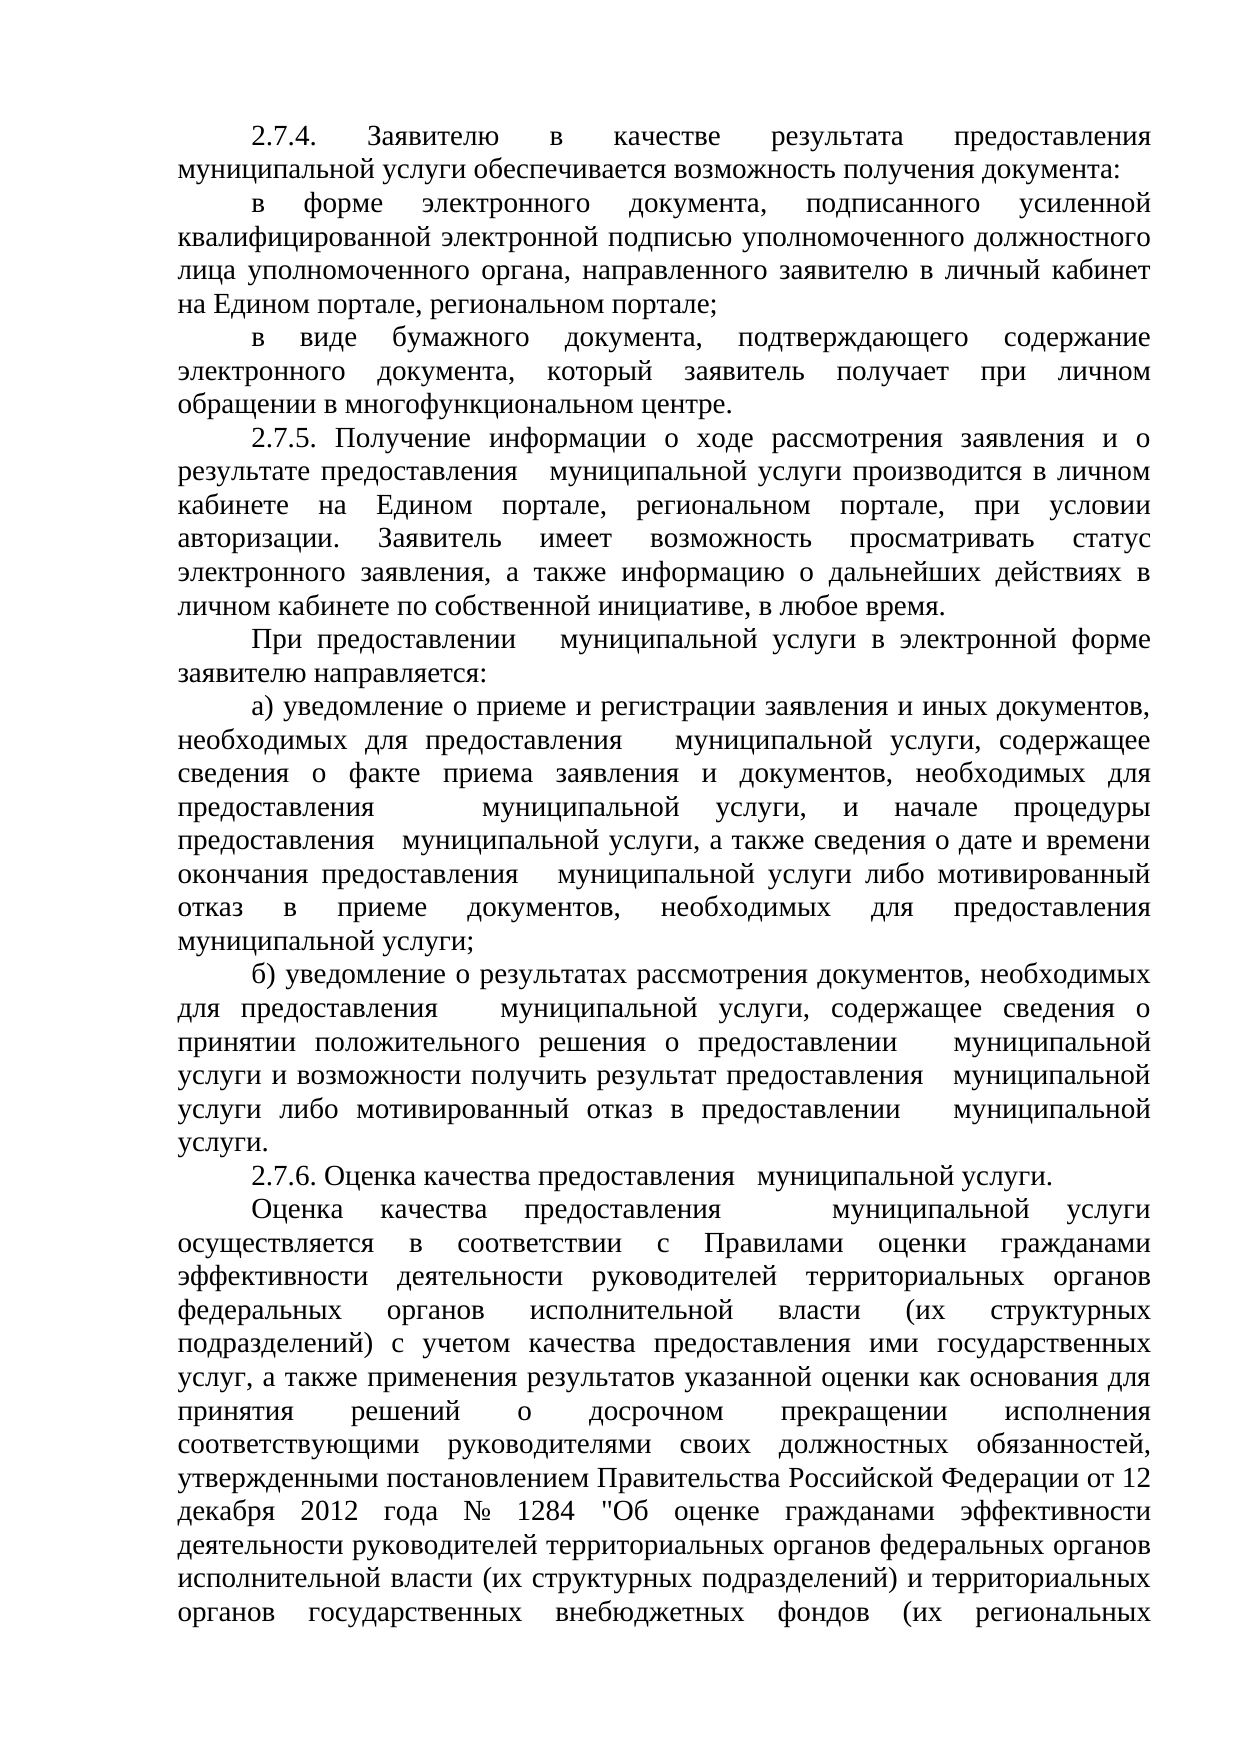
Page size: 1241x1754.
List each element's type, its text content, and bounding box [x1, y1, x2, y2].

text 2.7.5. Получение информации о ходе рассмотрения заявления и о результате предоставления муниципальной услуги производится в личном кабинете на Едином портале, региональном портале, при условии авторизации. Заявитель имеет возможность просматривать статус электронного заявления, а также информацию о дальнейших действиях в личном кабинете по собственной инициативе, в любое время. [177, 420, 1152, 621]
text в форме электронного документа, подписанного усиленной квалифицированной электронной подписью уполномоченного должностного лица уполномоченного органа, направленного заявителю в личный кабинет на Едином портале, региональном портале; [177, 185, 1152, 319]
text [177, 1191, 1152, 1627]
text При предоставлении муниципальной услуги в электронной форме заявителю направляется: [177, 621, 1152, 688]
text 2.7.6. Оценка качества предоставления муниципальной услуги. [177, 1158, 1152, 1191]
text б) уведомление о результатах рассмотрения документов, необходимых для предоставления муниципальной услуги, содержащее сведения о принятии положительного решения о предоставлении муниципальной услуги и возможности получить результат предоставления муниципальной услуги либо мотивированный отказ в предоставлении муниципальной услуги. [177, 957, 1152, 1158]
text 2.7.4. Заявителю в качестве результата предоставления муниципальной услуги обеспечивается возможность получения документа: [177, 118, 1152, 185]
text в виде бумажного документа, подтверждающего содержание электронного документа, который заявитель получает при личном обращении в многофункциональном центре. [177, 319, 1152, 420]
text а) уведомление о приеме и регистрации заявления и иных документов, необходимых для предоставления муниципальной услуги, содержащее сведения о факте приема заявления и документов, необходимых для предоставления муниципальной услуги, и начале процедуры предоставления муниципальной услуги, а также сведения о дате и времени окончания предоставления муниципальной услуги либо мотивированный отказ в приеме документов, необходимых для предоставления муниципальной услуги; [177, 688, 1152, 957]
